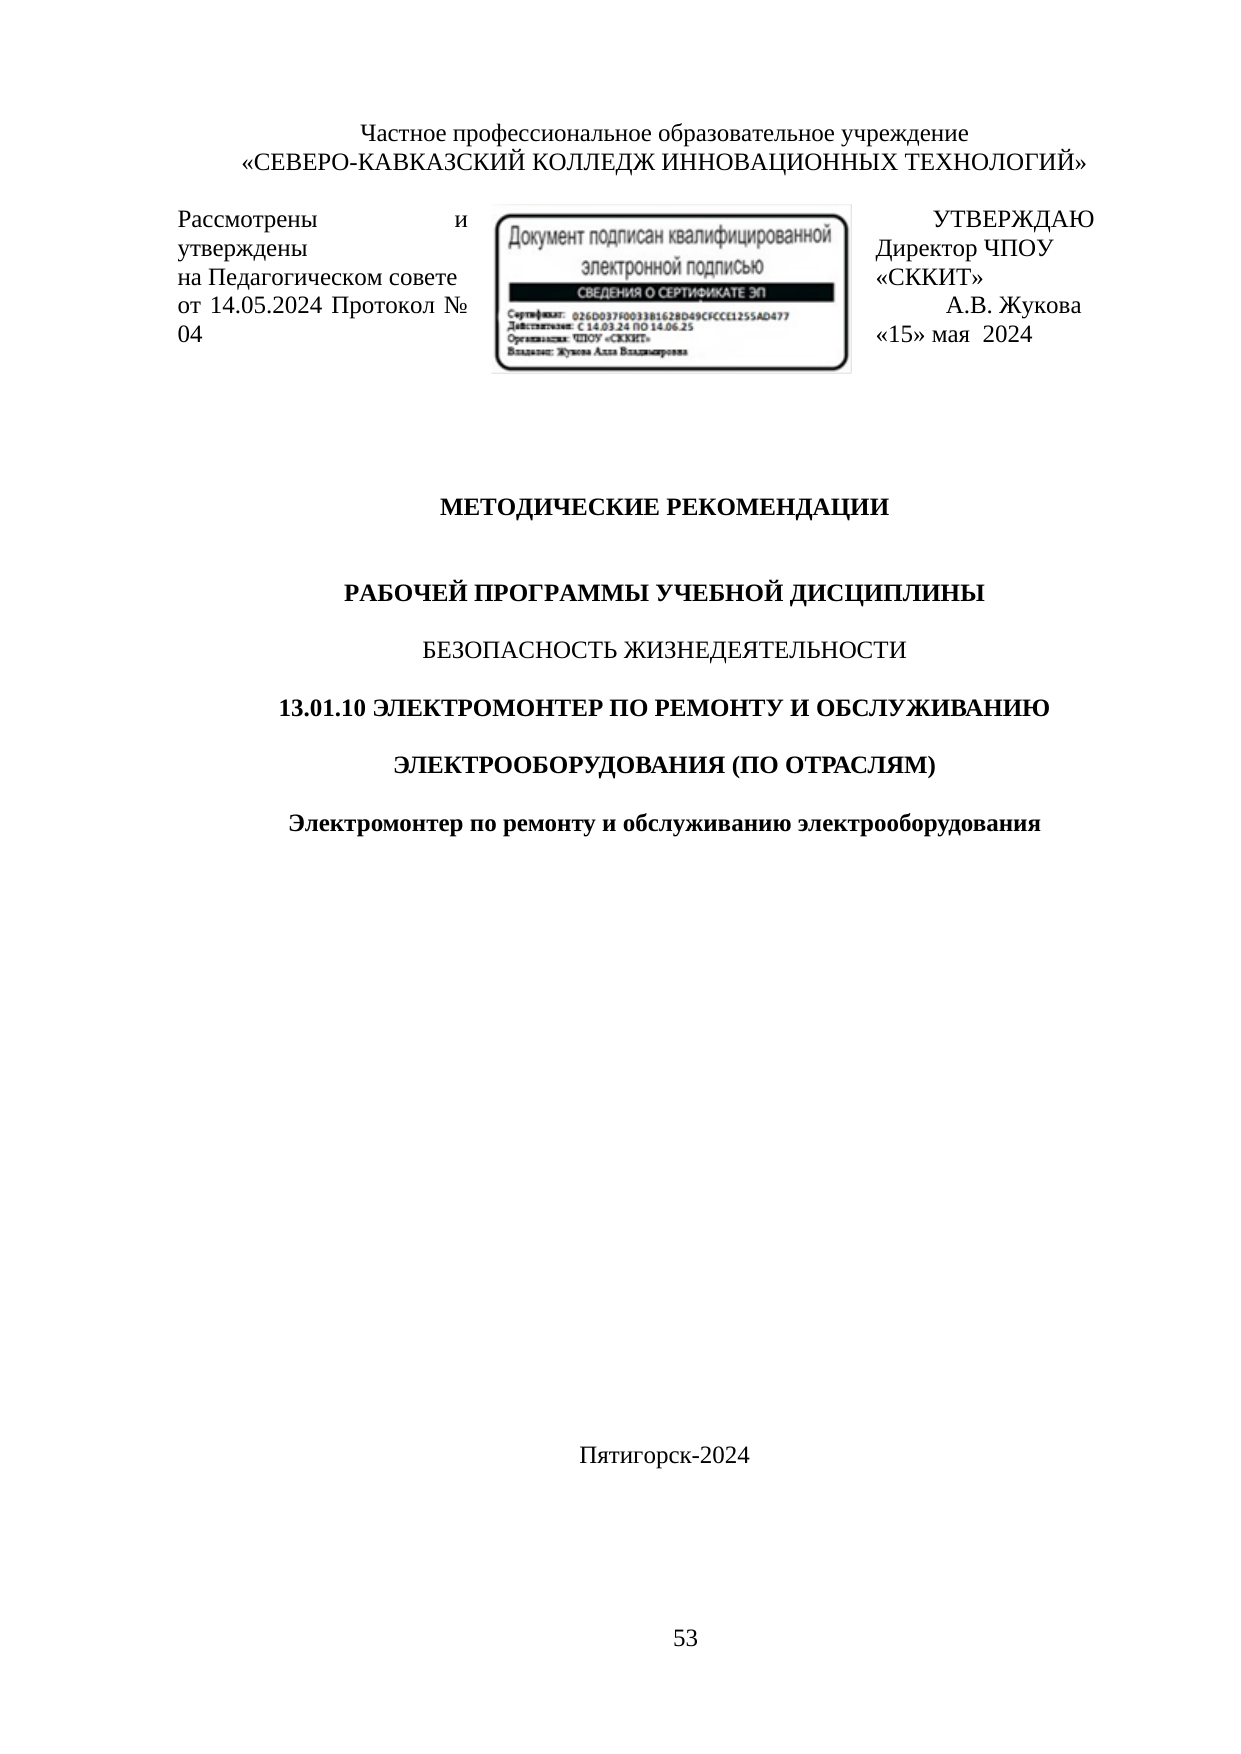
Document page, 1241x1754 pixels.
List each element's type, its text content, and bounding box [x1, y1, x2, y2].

text безопасность жизнедеятельности [177, 636, 1152, 664]
table_header [479, 204, 864, 377]
text ЭЛЕКТРООБОРУДОВАНИЯ (ПО ОТРАСЛЯМ) [177, 751, 1152, 779]
picture [491, 204, 853, 375]
text РАБОЧЕЙ ПРОГРАММЫ УЧЕБНОЙ ДИСЦИПЛИНЫ [177, 578, 1152, 607]
text «СЕВЕРО-КАВКАЗСКИЙ КОЛЛЕДЖ ИННОВАЦИОННЫХ ТЕХНОЛОГИЙ» [177, 147, 1152, 176]
text МЕТОДИЧЕСКИЕ РЕКОМЕНДАЦИИ [177, 492, 1152, 521]
table_header Рассмотрены и утверждены на Педагогическом совете от 14.05.2024 Протокол № 04 [166, 204, 479, 377]
text 13.01.10 ЭЛЕКТРОМОНТЕР ПО РЕМОНТУ И ОБСЛУЖИВАНИЮ [177, 693, 1152, 722]
text Частное профессиональное образовательное учреждение [177, 118, 1152, 147]
text Пятигорск-2024 [177, 1441, 1152, 1469]
text Электромонтер по ремонту и обслуживанию электрооборудования [177, 808, 1152, 837]
table_header УТВЕРЖДАЮ Директор ЧПОУ «СККИТ» А.В. Жукова «15» мая 2024 [864, 204, 1163, 377]
